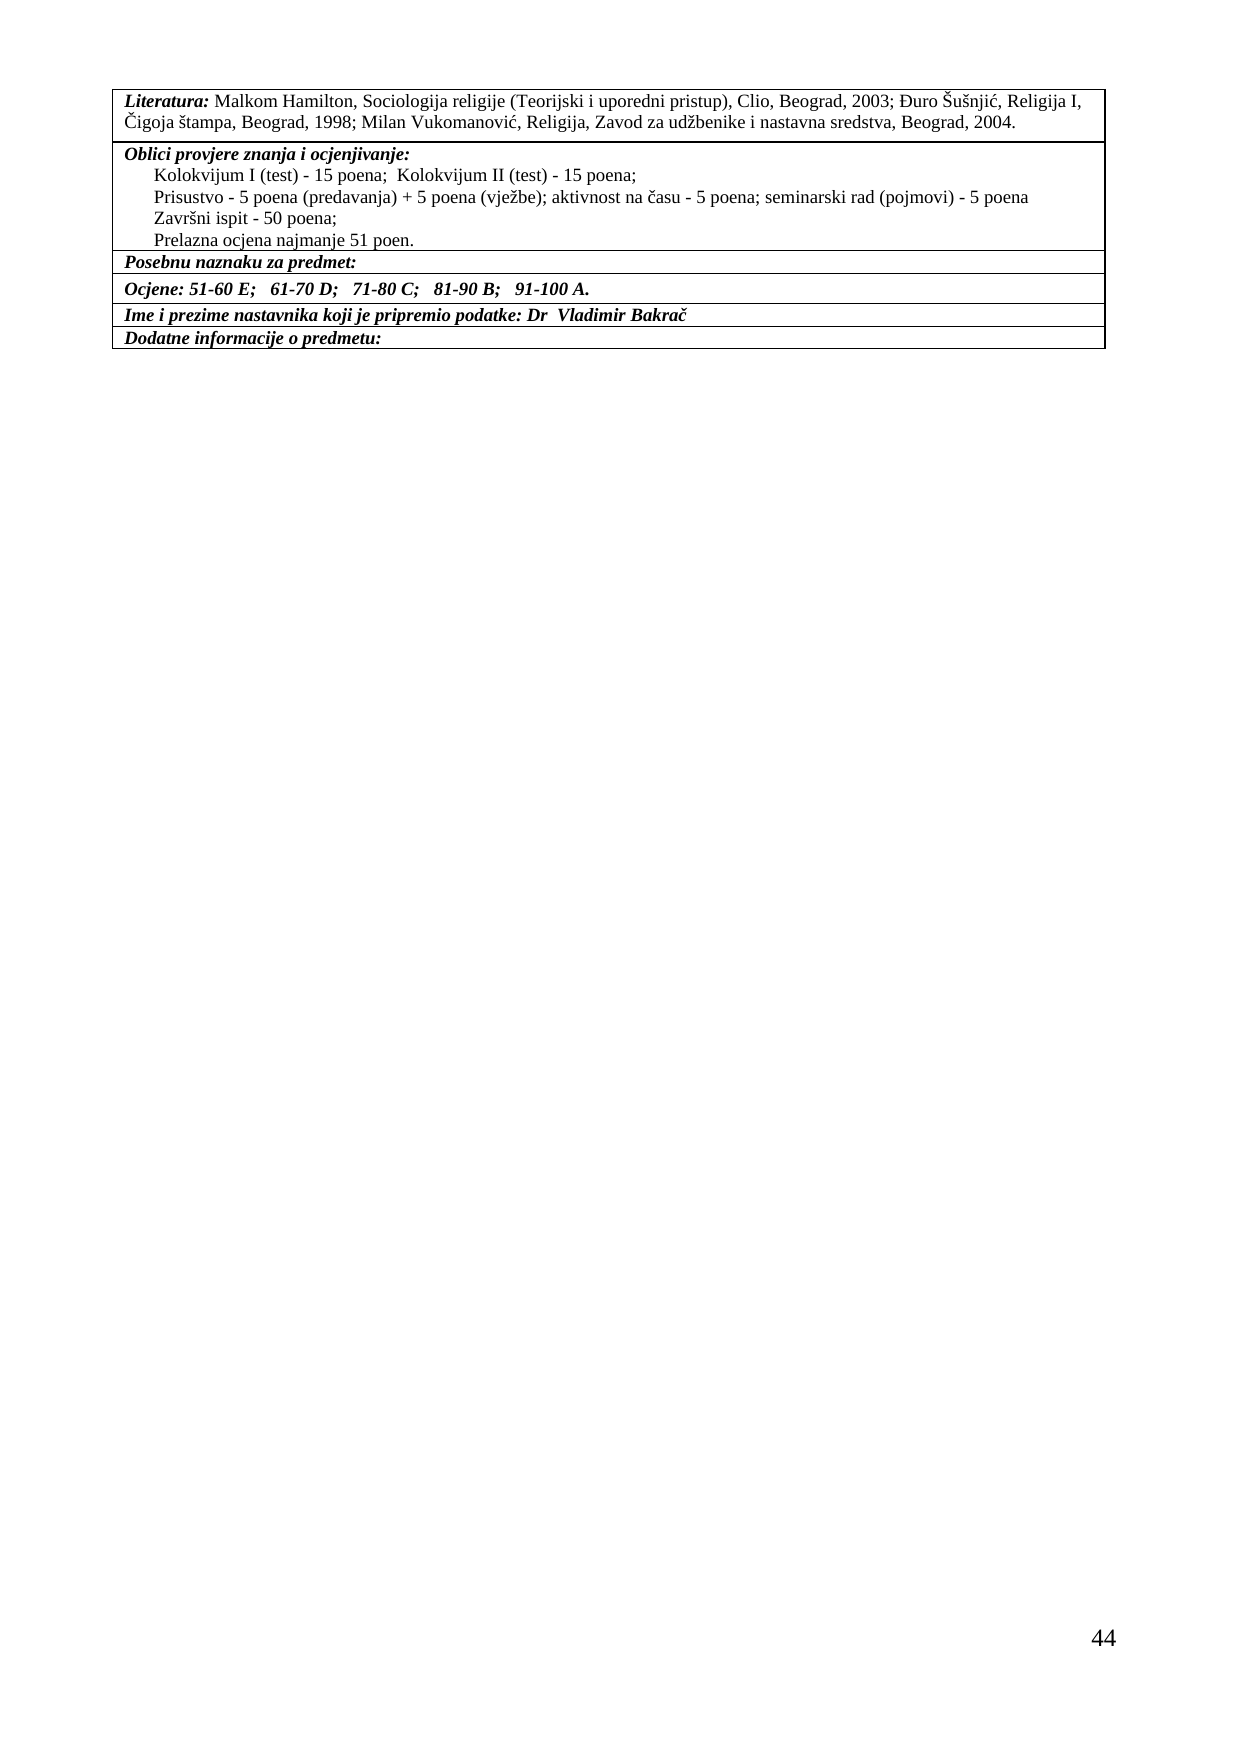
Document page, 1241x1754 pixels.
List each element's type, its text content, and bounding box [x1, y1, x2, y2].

table_cell Ocjene: 51-60 E; 61-70 D; 71-80 C; 81-90 B; 91-100 A. [113, 274, 1104, 303]
table_cell Ime i prezime nastavnika koji je pripremio podatke: Dr Vladimir Bakrač [113, 304, 1104, 326]
table_cell Posebnu naznaku za predmet: [113, 251, 1104, 273]
table_cell Oblici provjere znanja i ocjenjivanje: Kolokvijum I (test) - 15 poena; Kolokvijum II (test) - 15 poena; Prisustvo - 5 poena (predavanja) + 5 poena (vježbe); aktivnost na času - 5 poena; seminarski rad (pojmovi) - 5 poena Završni ispit - 50 poena; Prelazna ocjena najmanje 51 poen. [113, 143, 1104, 250]
table_cell Dodatne informacije o predmetu: [113, 327, 1104, 348]
table_cell Literatura: Malkom Hamilton, Sociologija religije (Teorijski i uporedni pristup), Clio, Beograd, 2003; Đuro Šušnjić, Religija I, Čigoja štampa, Beograd, 1998; Milan Vukomanović, Religija, Zavod za udžbenike i nastavna sredstva, Beograd, 2004. [113, 90, 1104, 141]
